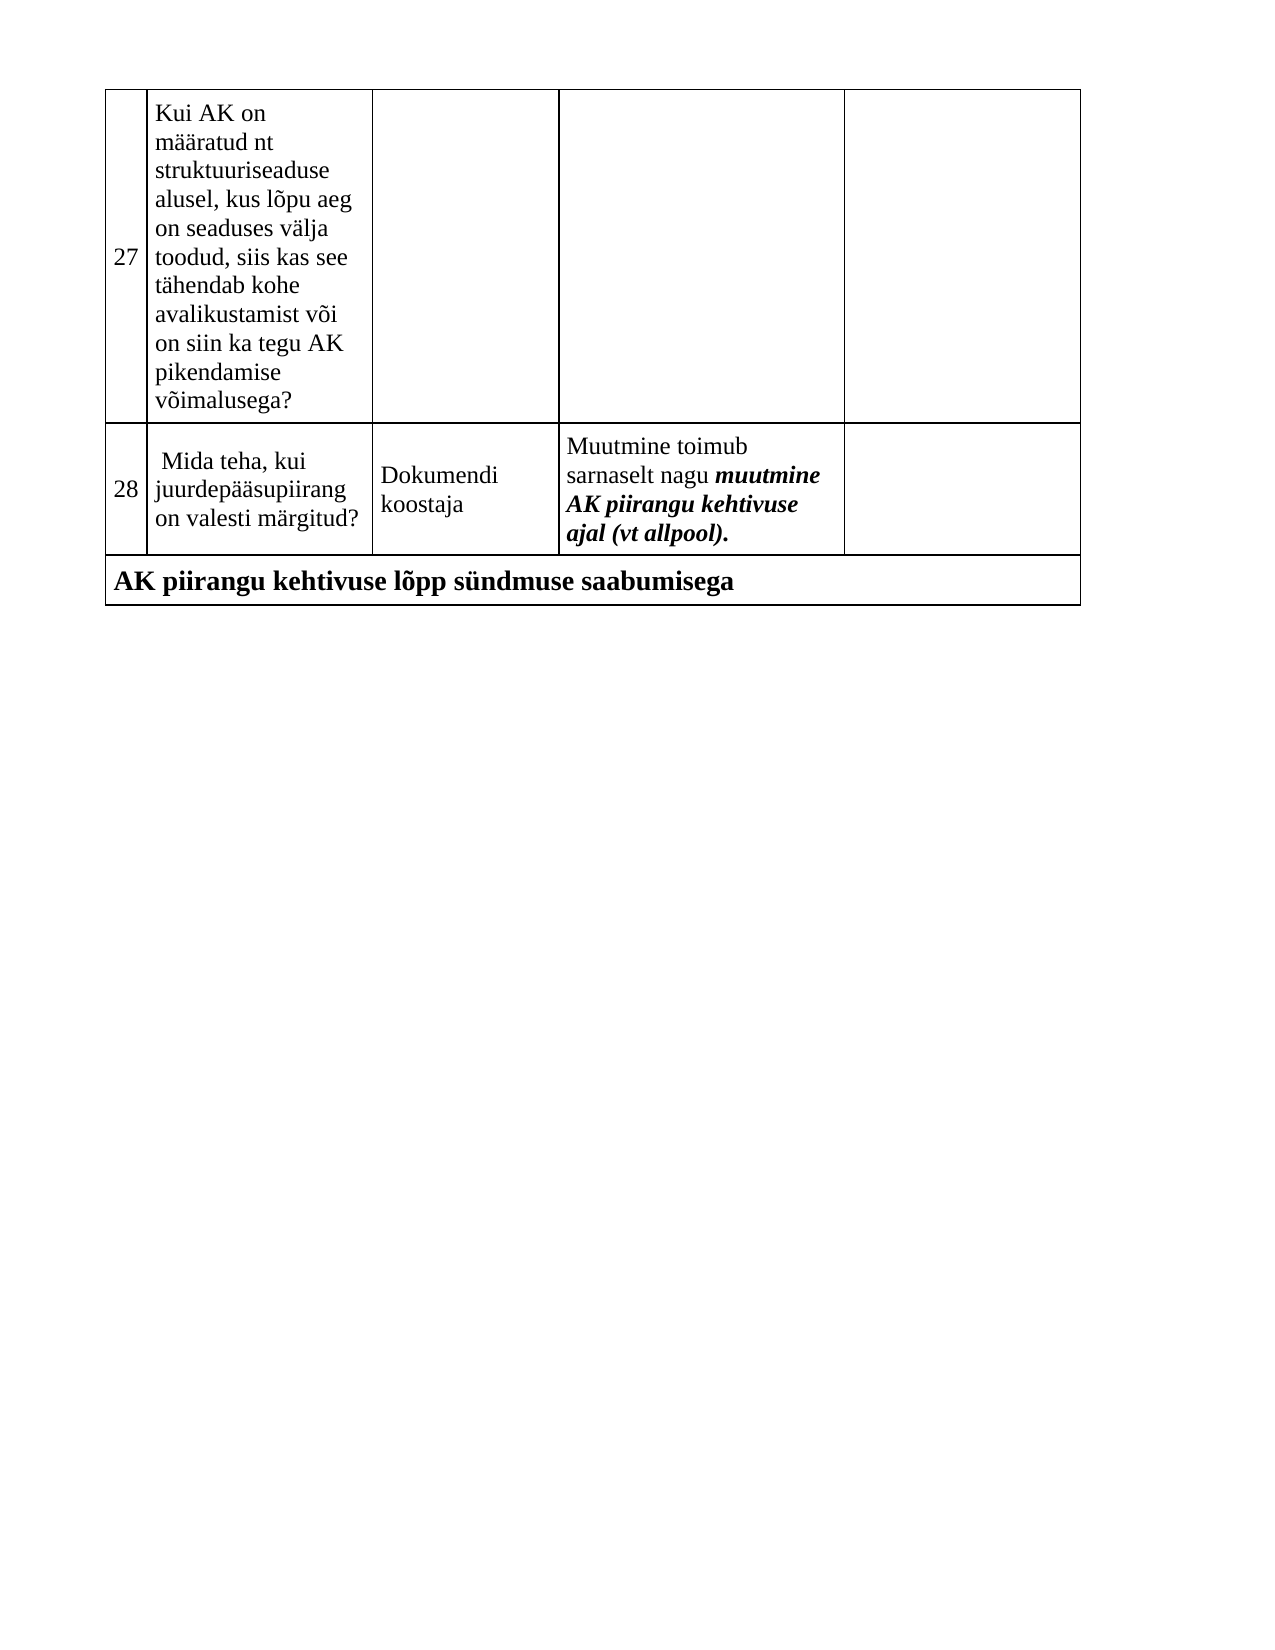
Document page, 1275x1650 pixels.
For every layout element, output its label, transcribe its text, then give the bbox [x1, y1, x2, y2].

table_cell AK piirangu kehtivuse lõpp sündmuse saabumisega [106, 556, 1080, 604]
table_cell [845, 90, 1080, 422]
table_cell Muutmine toimub sarnaselt nagu muutmine AK piirangu kehtivuse ajal (vt allpool). [560, 424, 844, 554]
table_cell [845, 424, 1080, 554]
table_cell [560, 90, 844, 422]
table_cell 28 [106, 424, 146, 554]
table_cell [373, 90, 558, 422]
table_cell Dokumendi koostaja [373, 424, 558, 554]
table_cell 27 [106, 90, 146, 422]
table_cell Kui AK on määratud nt struktuuriseaduse alusel, kus lõpu aeg on seaduses välja toodud, siis kas see tähendab kohe avalikustamist või on siin ka tegu AK pikendamise võimalusega? [148, 90, 372, 422]
table_cell Mida teha, kui juurdepääsupiirang on valesti märgitud? [148, 424, 372, 554]
